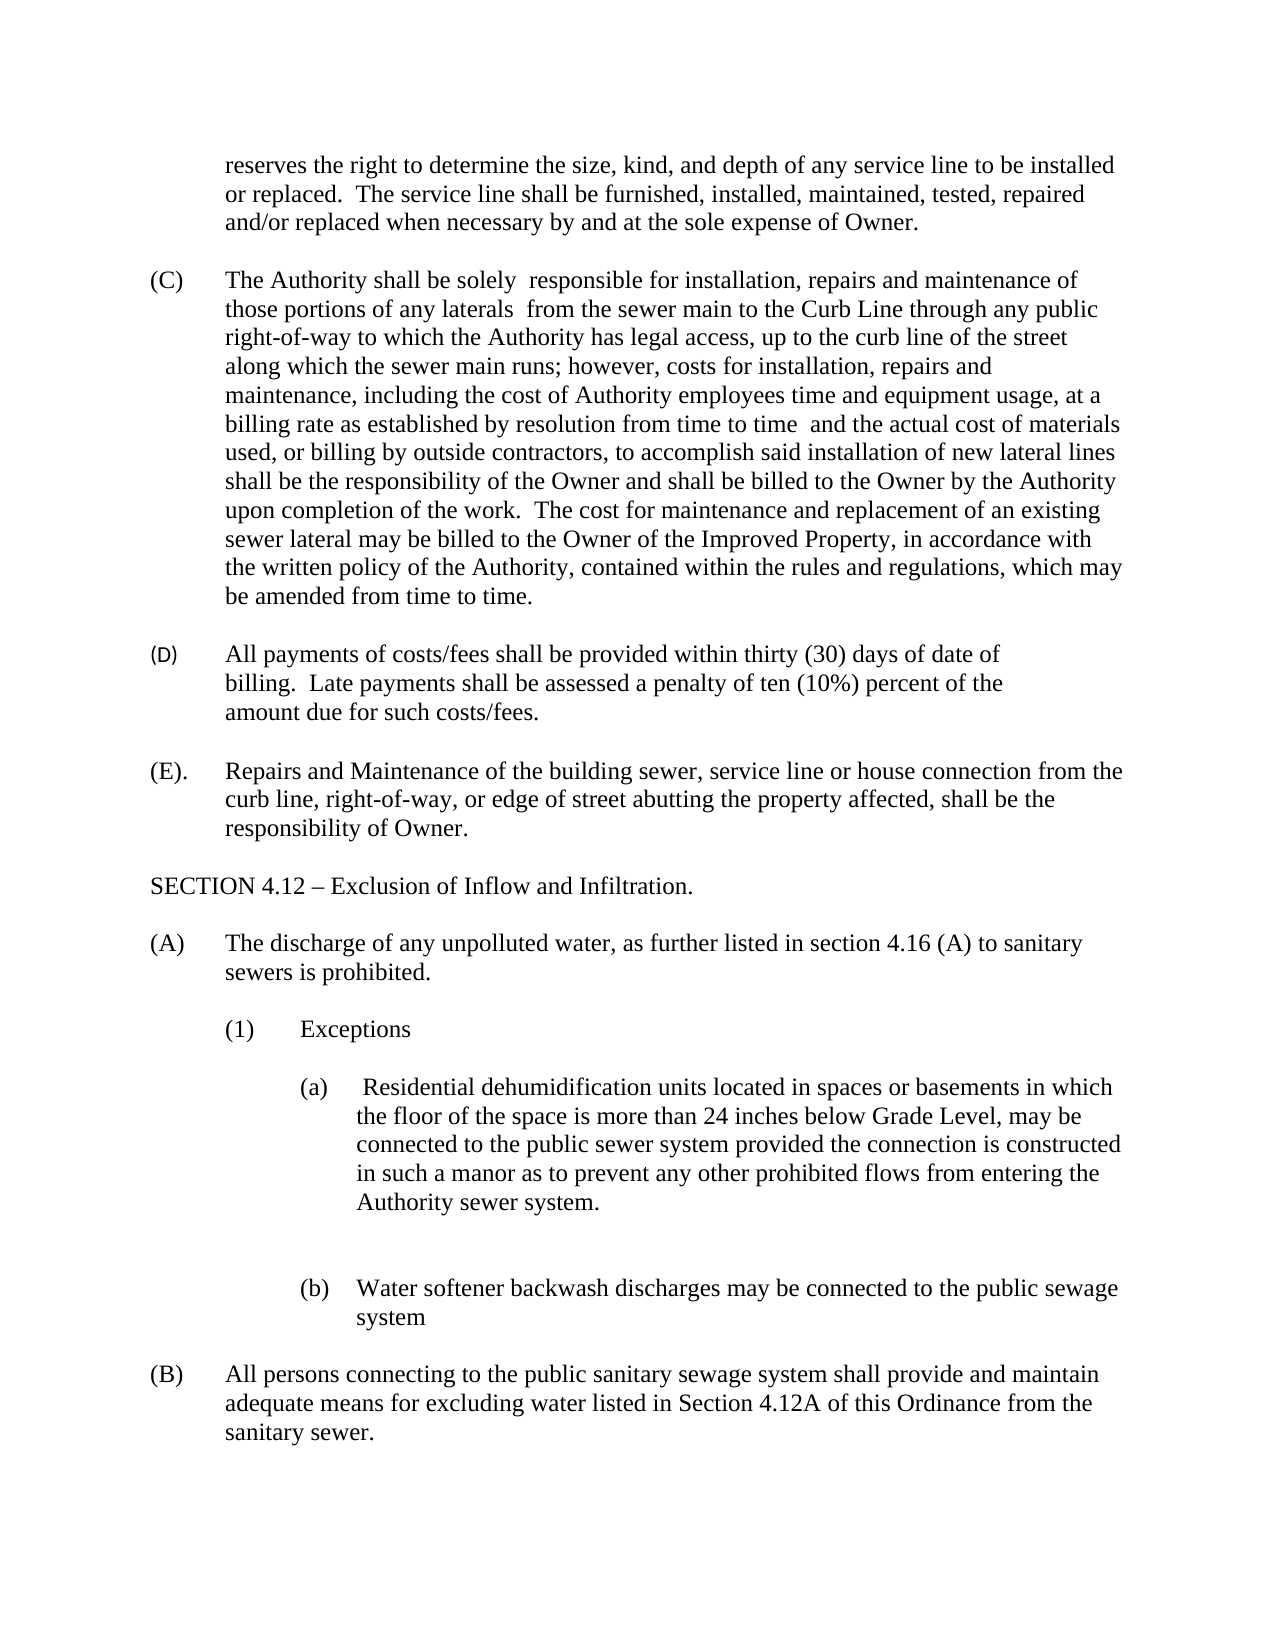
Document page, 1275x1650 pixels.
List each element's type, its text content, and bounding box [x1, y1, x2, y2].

text (D) All payments of costs/fees shall be provided within thirty (30) days of date of billing. Late payments shall be assessed a penalty of ten (10%) percent of the amount due for such costs/fees. [150, 639, 1050, 727]
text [150, 150, 1125, 236]
text (E). Repairs and Maintenance of the building sewer, service line or house connection from the curb line, right-of-way, or edge of street abutting the property affected, shall be the responsibility of Owner. [150, 756, 1125, 842]
text (a) Residential dehumidification units located in spaces or basements in which the floor of the space is more than 24 inches below Grade Level, may be connected to the public sewer system provided the connection is constructed in such a manor as to prevent any other prohibited flows from entering the Authority sewer system. [300, 1072, 1125, 1216]
text (C) The Authority shall be solely responsible for installation, repairs and maintenance of those portions of any laterals from the sewer main to the Curb Line through any public right-of-way to which the Authority has legal access, up to the curb line of the street along which the sewer main runs; however, costs for installation, repairs and maintenance, including the cost of Authority employees time and equipment usage, at a billing rate as established by resolution from time to time and the actual cost of materials used, or billing by outside contractors, to accomplish said installation of new lateral lines shall be the responsibility of the Owner and shall be billed to the Owner by the Authority upon completion of the work. The cost for maintenance and replacement of an existing sewer lateral may be billed to the Owner of the Improved Property, in accordance with the written policy of the Authority, contained within the rules and regulations, which may be amended from time to time. [150, 265, 1125, 610]
text (1) Exceptions [150, 1014, 1125, 1043]
text (b) Water softener backwash discharges may be connected to the public sewage system [206, 1273, 1125, 1331]
text (B) All persons connecting to the public sanitary sewage system shall provide and maintain adequate means for excluding water listed in Section 4.12A of this Ordinance from the sanitary sewer. [150, 1359, 1125, 1446]
text (A) The discharge of any unpolluted water, as further listed in section 4.16 (A) to sanitary sewers is prohibited. [150, 928, 1125, 986]
text SECTION 4.12 – Exclusion of Inflow and Infiltration. [150, 871, 1125, 899]
